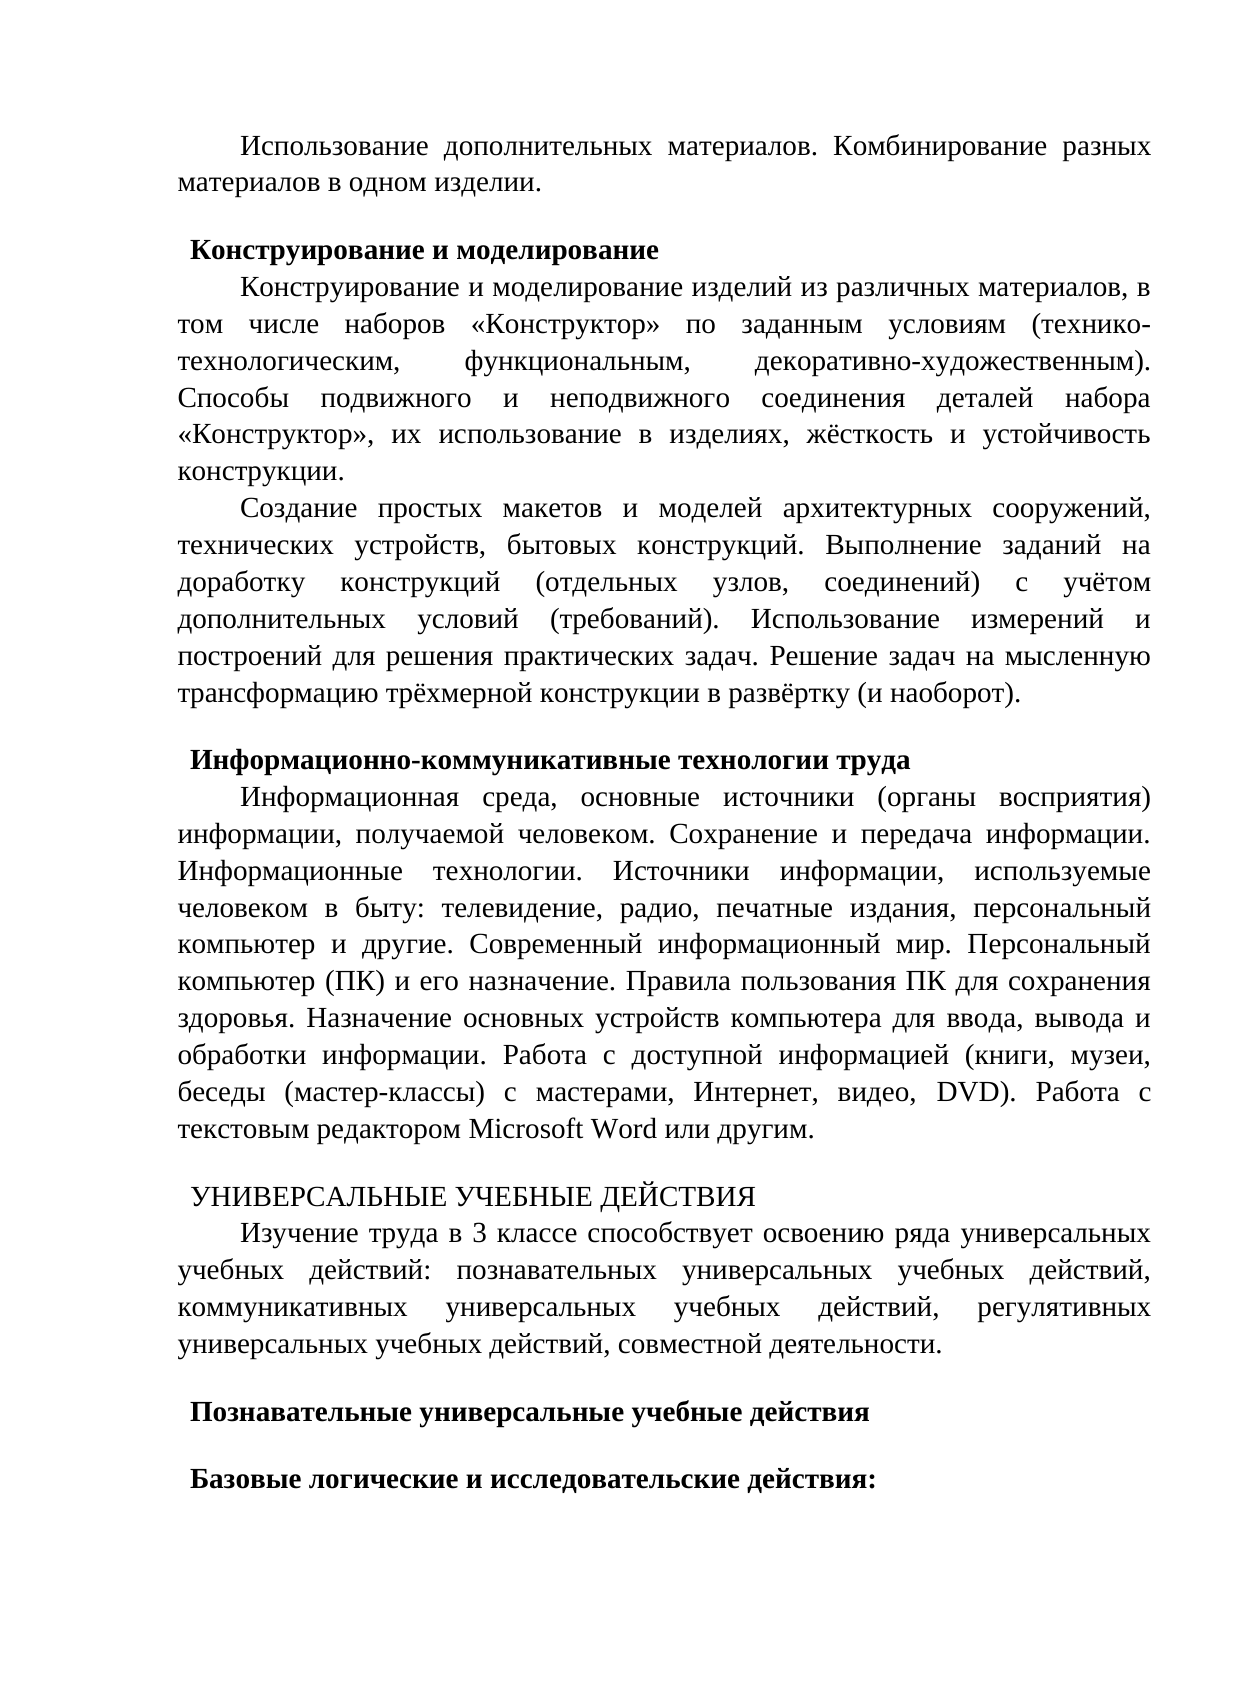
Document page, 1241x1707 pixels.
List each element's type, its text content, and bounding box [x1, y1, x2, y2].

text Базовые логические и исследовательские действия: [190, 1461, 1152, 1495]
text Использование дополнительных материалов. Комбинирование разных материалов в одном изделии. [177, 128, 1152, 198]
text Информационно-коммуникативные технологии труда [190, 742, 1152, 776]
text Конструирование и моделирование [190, 232, 1152, 266]
text Создание простых макетов и моделей архитектурных сооружений, технических устройств, бытовых конструкций. Выполнение заданий на доработку конструкций (отдельных узлов, соединений) с учётом дополнительных условий (требований). Использование измерений и построений для решения практических задач. Решение задач на мысленную трансформацию трёхмерной конструкции в развёртку (и наоборот). [177, 490, 1152, 708]
text Изучение труда в 3 классе способствует освоению ряда универсальных учебных действий: познавательных универсальных учебных действий, коммуникативных универсальных учебных действий, регулятивных универсальных учебных действий, совместной деятельности. [177, 1216, 1152, 1360]
text Познавательные универсальные учебные действия [190, 1394, 1152, 1427]
text Конструирование и моделирование изделий из различных материалов, в том числе наборов «Конструктор» по заданным условиям (технико-технологическим, функциональным, декоративно-художественным). Способы подвижного и неподвижного соединения деталей набора «Конструктор», их использование в изделиях, жёсткость и устойчивость конструкции. [177, 269, 1152, 487]
text УНИВЕРСАЛЬНЫЕ УЧЕБНЫЕ ДЕЙСТВИЯ [190, 1179, 1152, 1212]
text Информационная среда, основные источники (органы восприятия) информации, получаемой человеком. Сохранение и передача информации. Информационные технологии. Источники информации, используемые человеком в быту: телевидение, радио, печатные издания, персональный компьютер и другие. Современный информационный мир. Персональный компьютер (ПК) и его назначение. Правила пользования ПК для сохранения здоровья. Назначение основных устройств компьютера для ввода, вывода и обработки информации. Работа с доступной информацией (книги, музеи, беседы (мастер-классы) с мастерами, Интернет, видео, DVD). Работа с текстовым редактором Microsoft Word или другим. [177, 779, 1152, 1144]
